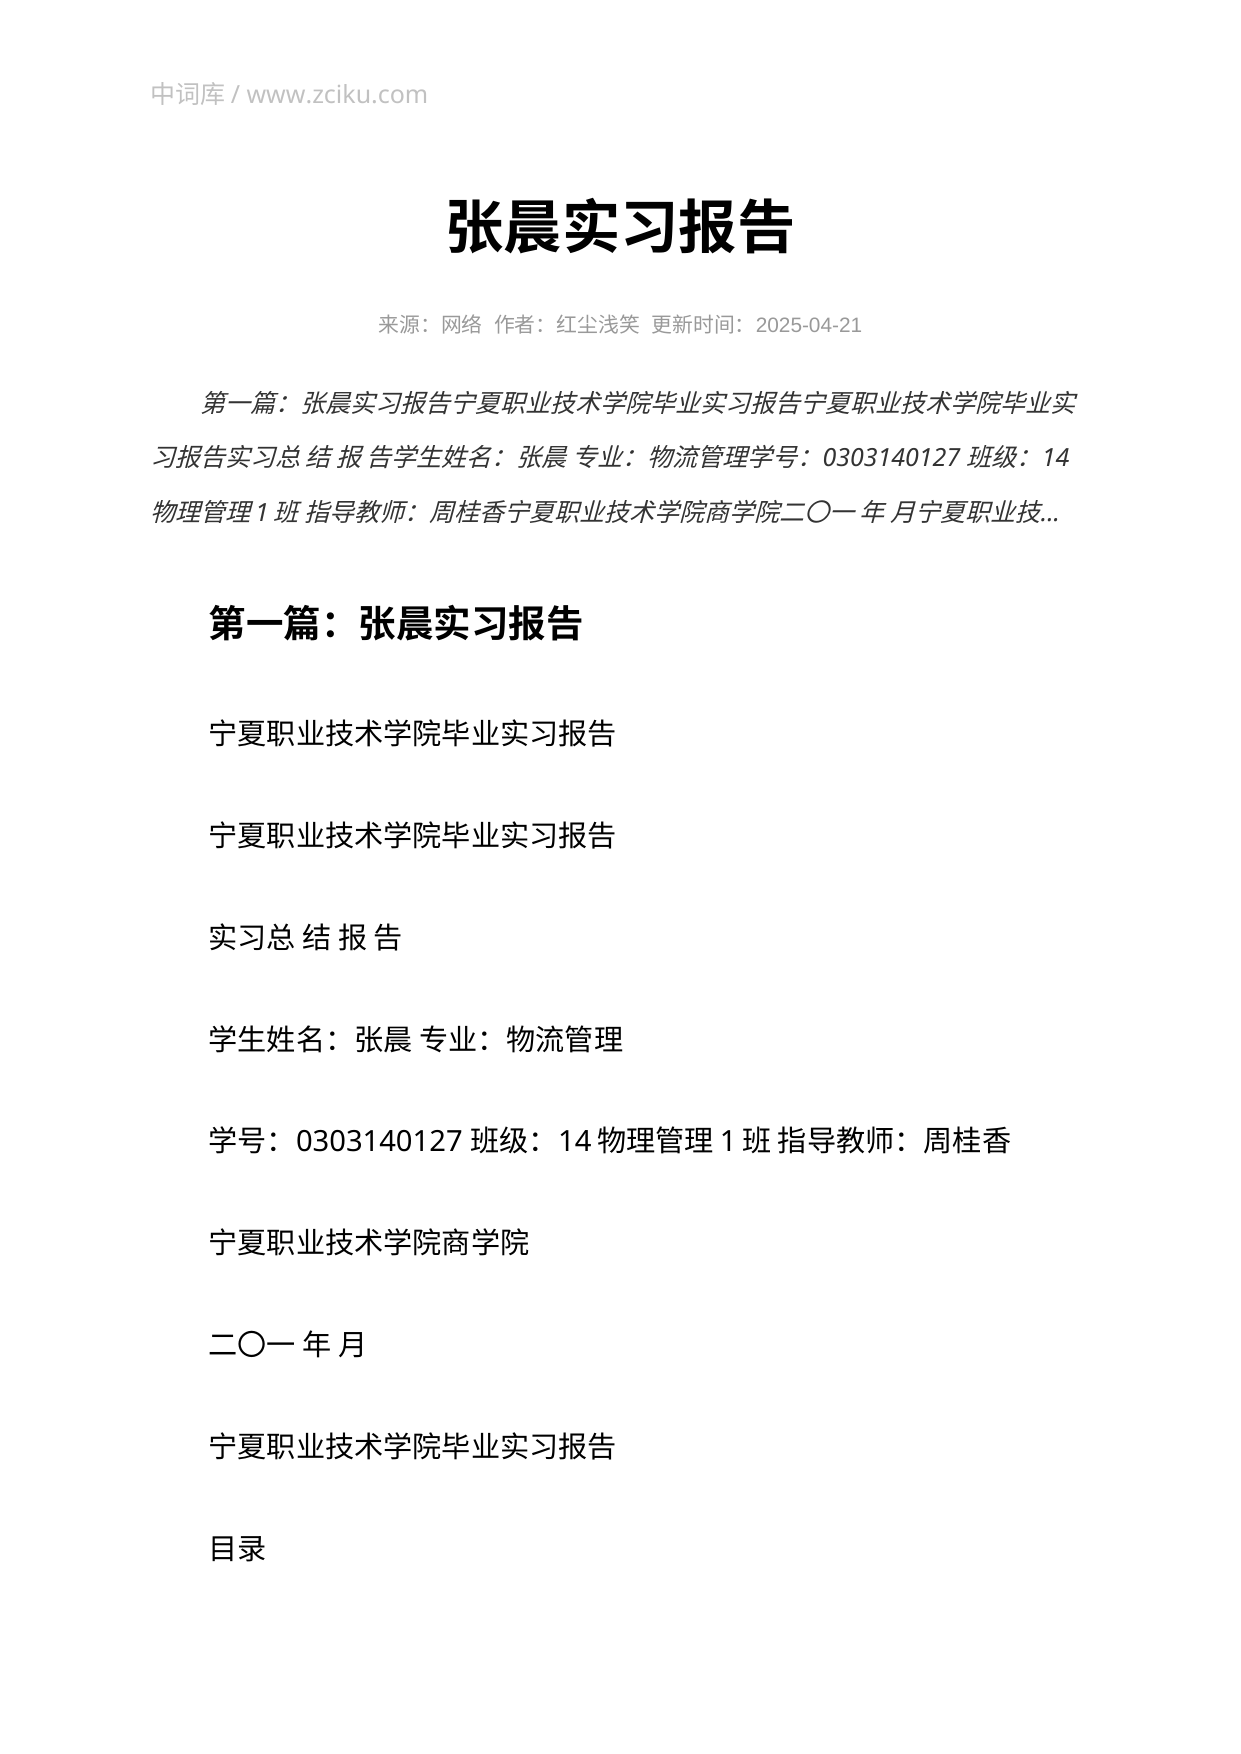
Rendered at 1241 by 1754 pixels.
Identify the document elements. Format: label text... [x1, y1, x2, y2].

text 二〇一 年 月 [150, 1322, 1090, 1364]
text 学生姓名：张晨 专业：物流管理 [150, 1016, 1090, 1058]
text 目录 [150, 1525, 1090, 1567]
subtitle 张晨实习报告 [150, 181, 1090, 266]
text 学号：0303140127 班级：14物理管理1班 指导教师：周桂香 [150, 1118, 1090, 1160]
text 来源：网络 作者：红尘浅笑 更新时间：2025-04-21 [150, 313, 1090, 337]
text 宁夏职业技术学院毕业实习报告 [150, 1423, 1090, 1466]
text 宁夏职业技术学院商学院 [150, 1220, 1090, 1262]
text 第一篇：张晨实习报告 [150, 593, 1090, 648]
text 实习总 结 报 告 [150, 914, 1090, 957]
text 宁夏职业技术学院毕业实习报告 [150, 711, 1090, 753]
text 宁夏职业技术学院毕业实习报告 [150, 813, 1090, 855]
text 第一篇：张晨实习报告宁夏职业技术学院毕业实习报告宁夏职业技术学院毕业实习报告实习总 结 报 告学生姓名：张晨 专业：物流管理学号：0303140127 班级：14物理管理1班 指导教师：周桂香宁夏职业技术学院商学院二〇一 年 月宁夏职业技... [150, 383, 1090, 528]
